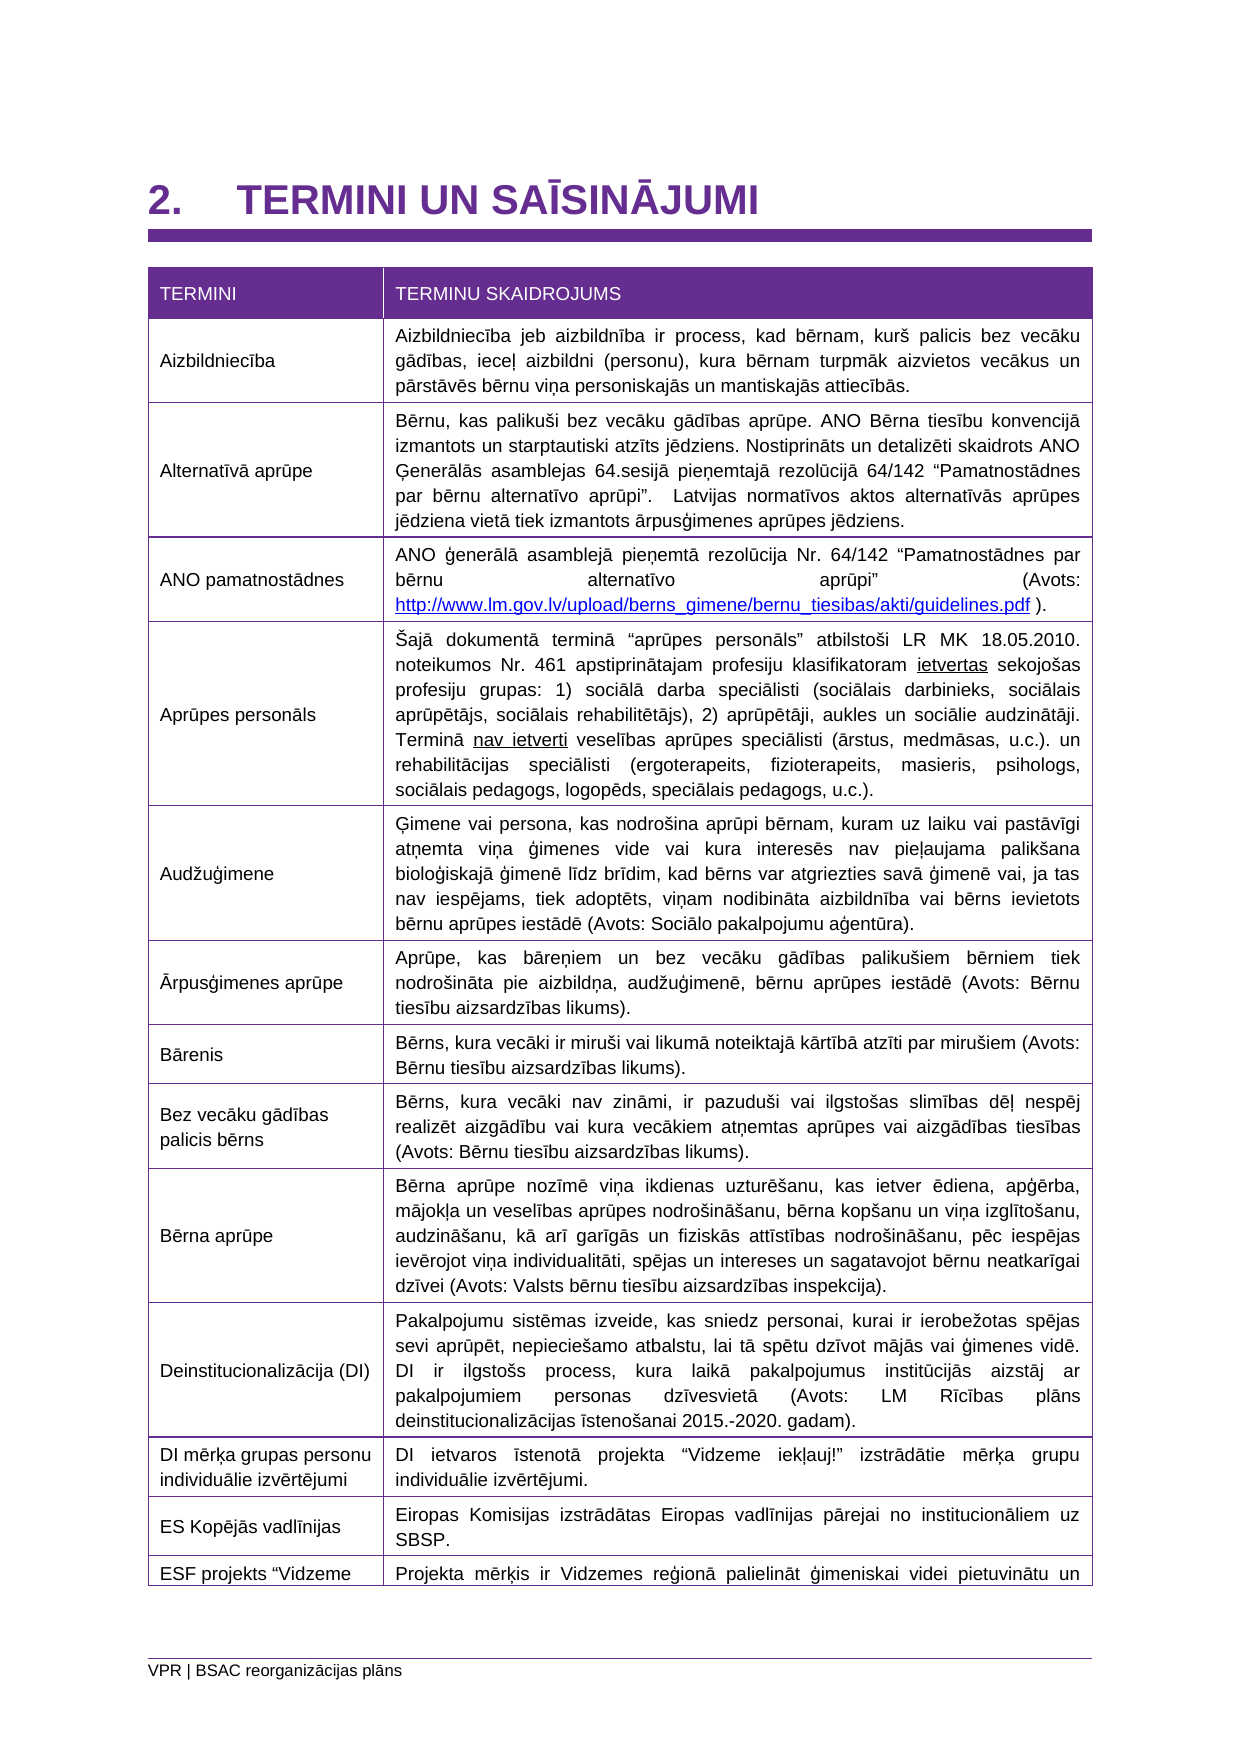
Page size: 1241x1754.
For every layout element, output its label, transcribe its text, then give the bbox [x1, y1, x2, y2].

table_cell DI ietvaros īstenotā projekta “Vidzeme iekļauj!” izstrādātie mērķa grupu individuālie izvērtējumi. [384, 1438, 1092, 1496]
table_cell Aizbildniecība jeb aizbildnība ir process, kad bērnam, kurš palicis bez vecāku gādības, ieceļ aizbildni (personu), kura bērnam turpmāk aizvietos vecākus un pārstāvēs bērnu viņa personiskajās un mantiskajās attiecībās. [384, 319, 1092, 402]
table_cell Bērnu, kas palikuši bez vecāku gādības aprūpe. ANO Bērna tiesību konvencijā izmantots un starptautiski atzīts jēdziens. Nostiprināts un detalizēti skaidrots ANO Ģenerālās asamblejas 64.sesijā pieņemtajā rezolūcijā 64/142 “Pamatnostādnes par bērnu alternatīvo aprūpi”. Latvijas normatīvos aktos alternatīvās aprūpes jēdziena vietā tiek izmantots ārpusģimenes aprūpes jēdziens. [384, 403, 1092, 536]
table_cell Bērns, kura vecāki ir miruši vai likumā noteiktajā kārtībā atzīti par mirušiem (Avots: Bērnu tiesību aizsardzības likums). [384, 1025, 1092, 1083]
table_cell ES Kopējās vadlīnijas [149, 1497, 383, 1555]
table_header TERMINI [149, 268, 383, 318]
table_cell Bērna aprūpe nozīmē viņa ikdienas uzturēšanu, kas ietver ēdiena, apģērba, mājokļa un veselības aprūpes nodrošināšanu, bērna kopšanu un viņa izglītošanu, audzināšanu, kā arī garīgās un fiziskās attīstības nodrošināšanu, pēc iespējas ievērojot viņa individualitāti, spējas un intereses un sagatavojot bērnu neatkarīgai dzīvei (Avots: Valsts bērnu tiesību aizsardzības inspekcija). [384, 1169, 1092, 1302]
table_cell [384, 1556, 1092, 1585]
table_cell Eiropas Komisijas izstrādātas Eiropas vadlīnijas pārejai no institucionāliem uz SBSP. [384, 1497, 1092, 1555]
table_header TERMINU SKAIDROJUMS [384, 268, 1092, 318]
table_cell Deinstitucionalizācija (DI) [149, 1303, 383, 1436]
table_cell Šajā dokumentā terminā “aprūpes personāls” atbilstoši LR MK 18.05.2010. noteikumos Nr. 461 apstiprinātajam profesiju klasifikatoram ietvertas sekojošas profesiju grupas: 1) sociālā darba speciālisti (sociālais darbinieks, sociālais aprūpētājs, sociālais rehabilitētājs), 2) aprūpētāji, aukles un sociālie audzinātāji. Terminā nav ietverti veselības aprūpes speciālisti (ārstus, medmāsas, u.c.). un rehabilitācijas speciālisti (ergoterapeits, fizioterapeits, masieris, psihologs, sociālais pedagogs, logopēds, speciālais pedagogs, u.c.). [384, 622, 1092, 805]
table_cell ANO ģenerālā asamblejā pieņemtā rezolūcija Nr. 64/142 “Pamatnostādnes par bērnu alternatīvo aprūpi” (Avots: http://www.lm.gov.lv/upload/berns_gimene/bernu_tiesibas/akti/guidelines.pdf ). [384, 538, 1092, 621]
table_cell Bez vecāku gādības palicis bērns [149, 1084, 383, 1168]
table_cell Audžuģimene [149, 806, 383, 939]
table_cell Pakalpojumu sistēmas izveide, kas sniedz personai, kurai ir ierobežotas spējas sevi aprūpēt, nepieciešamo atbalstu, lai tā spētu dzīvot mājās vai ģimenes vidē. DI ir ilgstošs process, kura laikā pakalpojumus institūcijās aizstāj ar pakalpojumiem personas dzīvesvietā (Avots: LM Rīcības plāns deinstitucionalizācijas īstenošanai 2015.-2020. gadam). [384, 1303, 1092, 1436]
table_cell Bērna aprūpe [149, 1169, 383, 1302]
table_cell ANO pamatnostādnes [149, 538, 383, 621]
table_cell DI mērķa grupas personu individuālie izvērtējumi [149, 1438, 383, 1496]
table_cell Bārenis [149, 1025, 383, 1083]
table_cell Ārpusģimenes aprūpe [149, 941, 383, 1024]
table_cell Aprūpes personāls [149, 622, 383, 805]
table_cell Alternatīvā aprūpe [149, 403, 383, 536]
table_cell Aprūpe, kas bāreņiem un bez vecāku gādības palikušiem bērniem tiek nodrošināta pie aizbildņa, audžuģimenē, bērnu aprūpes iestādē (Avots: Bērnu tiesību aizsardzības likums). [384, 941, 1092, 1024]
table_cell ESF projekts “Vidzeme iekļauj” [149, 1556, 383, 1585]
table_cell Bērns, kura vecāki nav zināmi, ir pazuduši vai ilgstošas slimības dēļ nespēj realizēt aizgādību vai kura vecākiem atņemtas aprūpes vai aizgādības tiesības (Avots: Bērnu tiesību aizsardzības likums). [384, 1084, 1092, 1168]
table_cell Aizbildniecība [149, 319, 383, 402]
table_cell Ģimene vai persona, kas nodrošina aprūpi bērnam, kuram uz laiku vai pastāvīgi atņemta viņa ģimenes vide vai kura interesēs nav pieļaujama palikšana bioloģiskajā ģimenē līdz brīdim, kad bērns var atgriezties savā ģimenē vai, ja tas nav iespējams, tiek adoptēts, viņam nodibināta aizbildnība vai bērns ievietots bērnu aprūpes iestādē (Avots: Sociālo pakalpojumu aģentūra). [384, 806, 1092, 939]
subtitle Termini un saīsinājumi [148, 175, 1092, 229]
